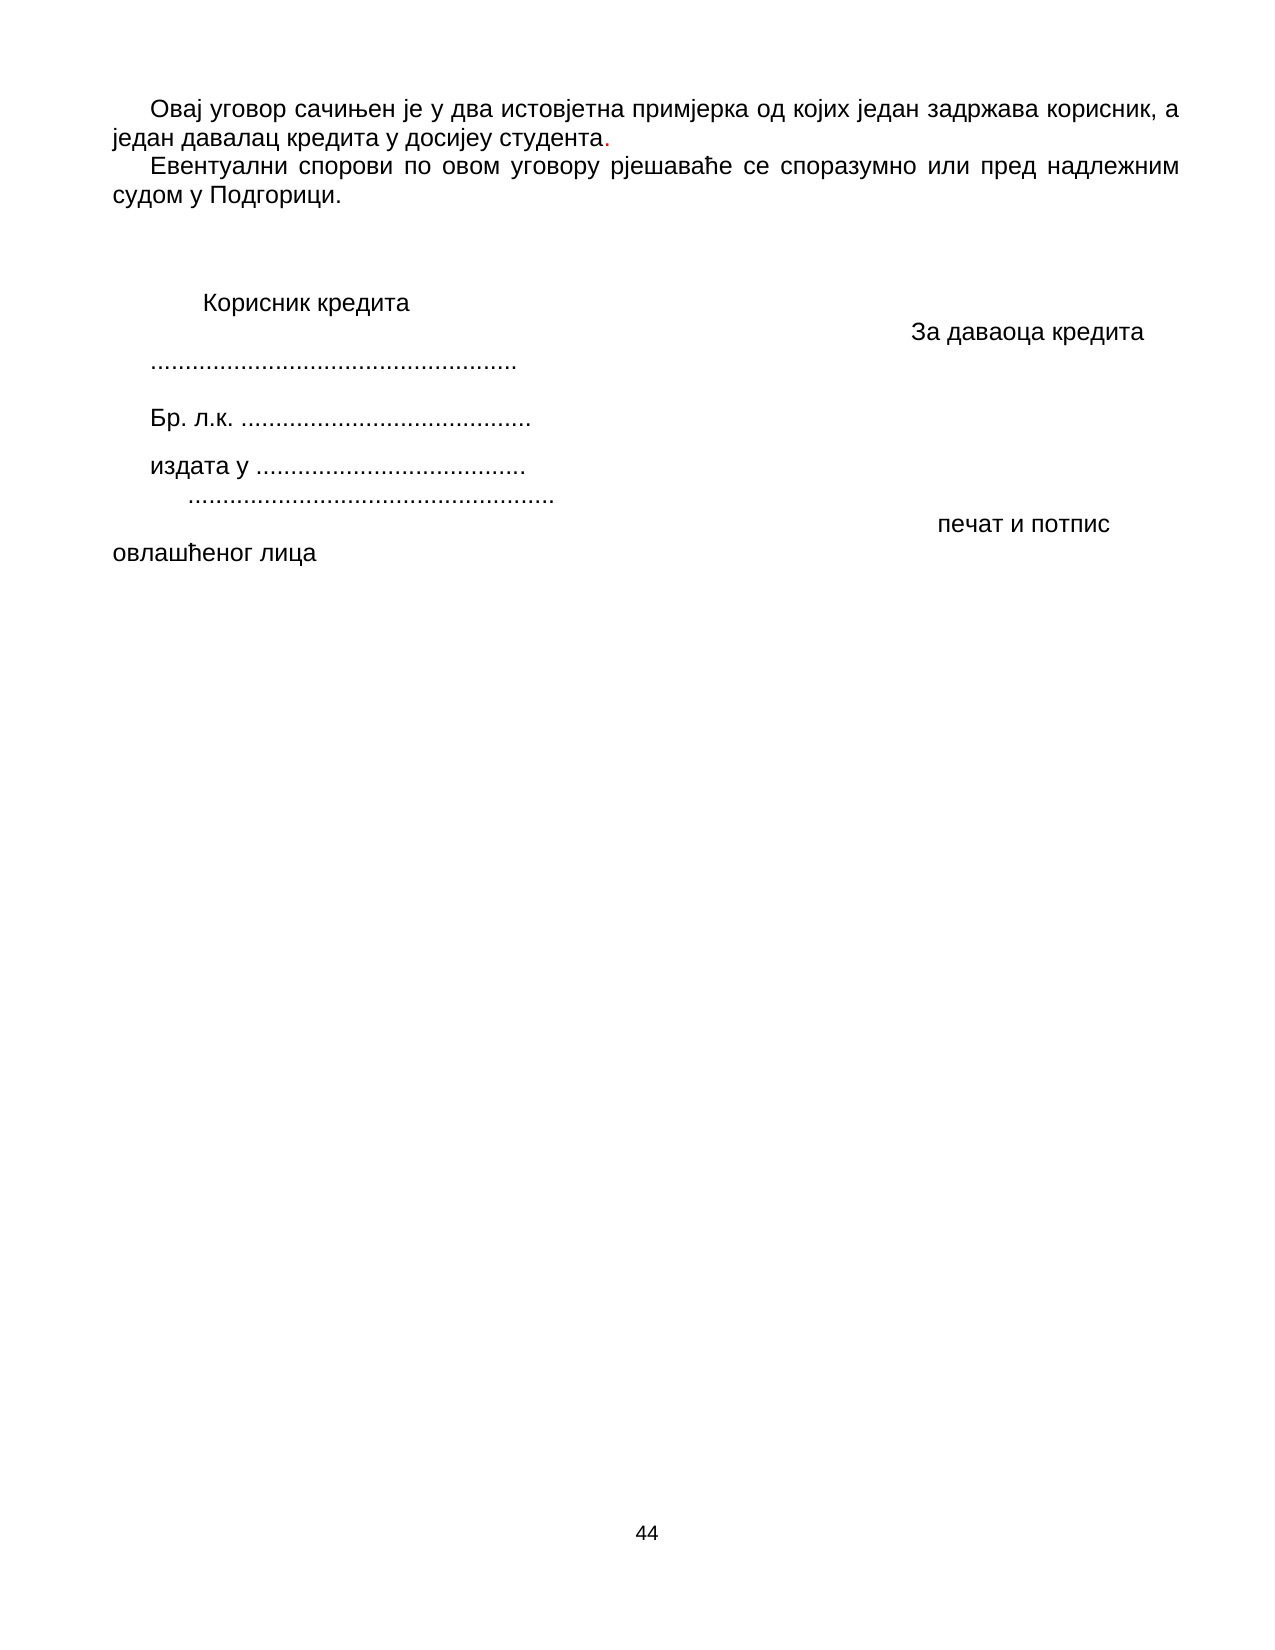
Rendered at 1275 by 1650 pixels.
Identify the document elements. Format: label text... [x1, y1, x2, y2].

text Евентуални спорови по овом уговору рјешаваће се споразумно или пред надлежним судом у Подгорици. [112, 151, 1181, 209]
text ..................................................... [112, 346, 1181, 374]
text Овај уговор сачињен је у два истовјетна примјерка од којих један задржава корисник, а један давалац кредита у досијеу студента. [112, 94, 1181, 151]
text Корисник кредита За даваоца кредита [112, 288, 1181, 346]
text печат и потпис овлашћеног лица [112, 509, 1181, 566]
text Бр. л.к. .......................................... [112, 403, 1181, 432]
text издата у ....................................... ..................................................... [112, 451, 1181, 509]
